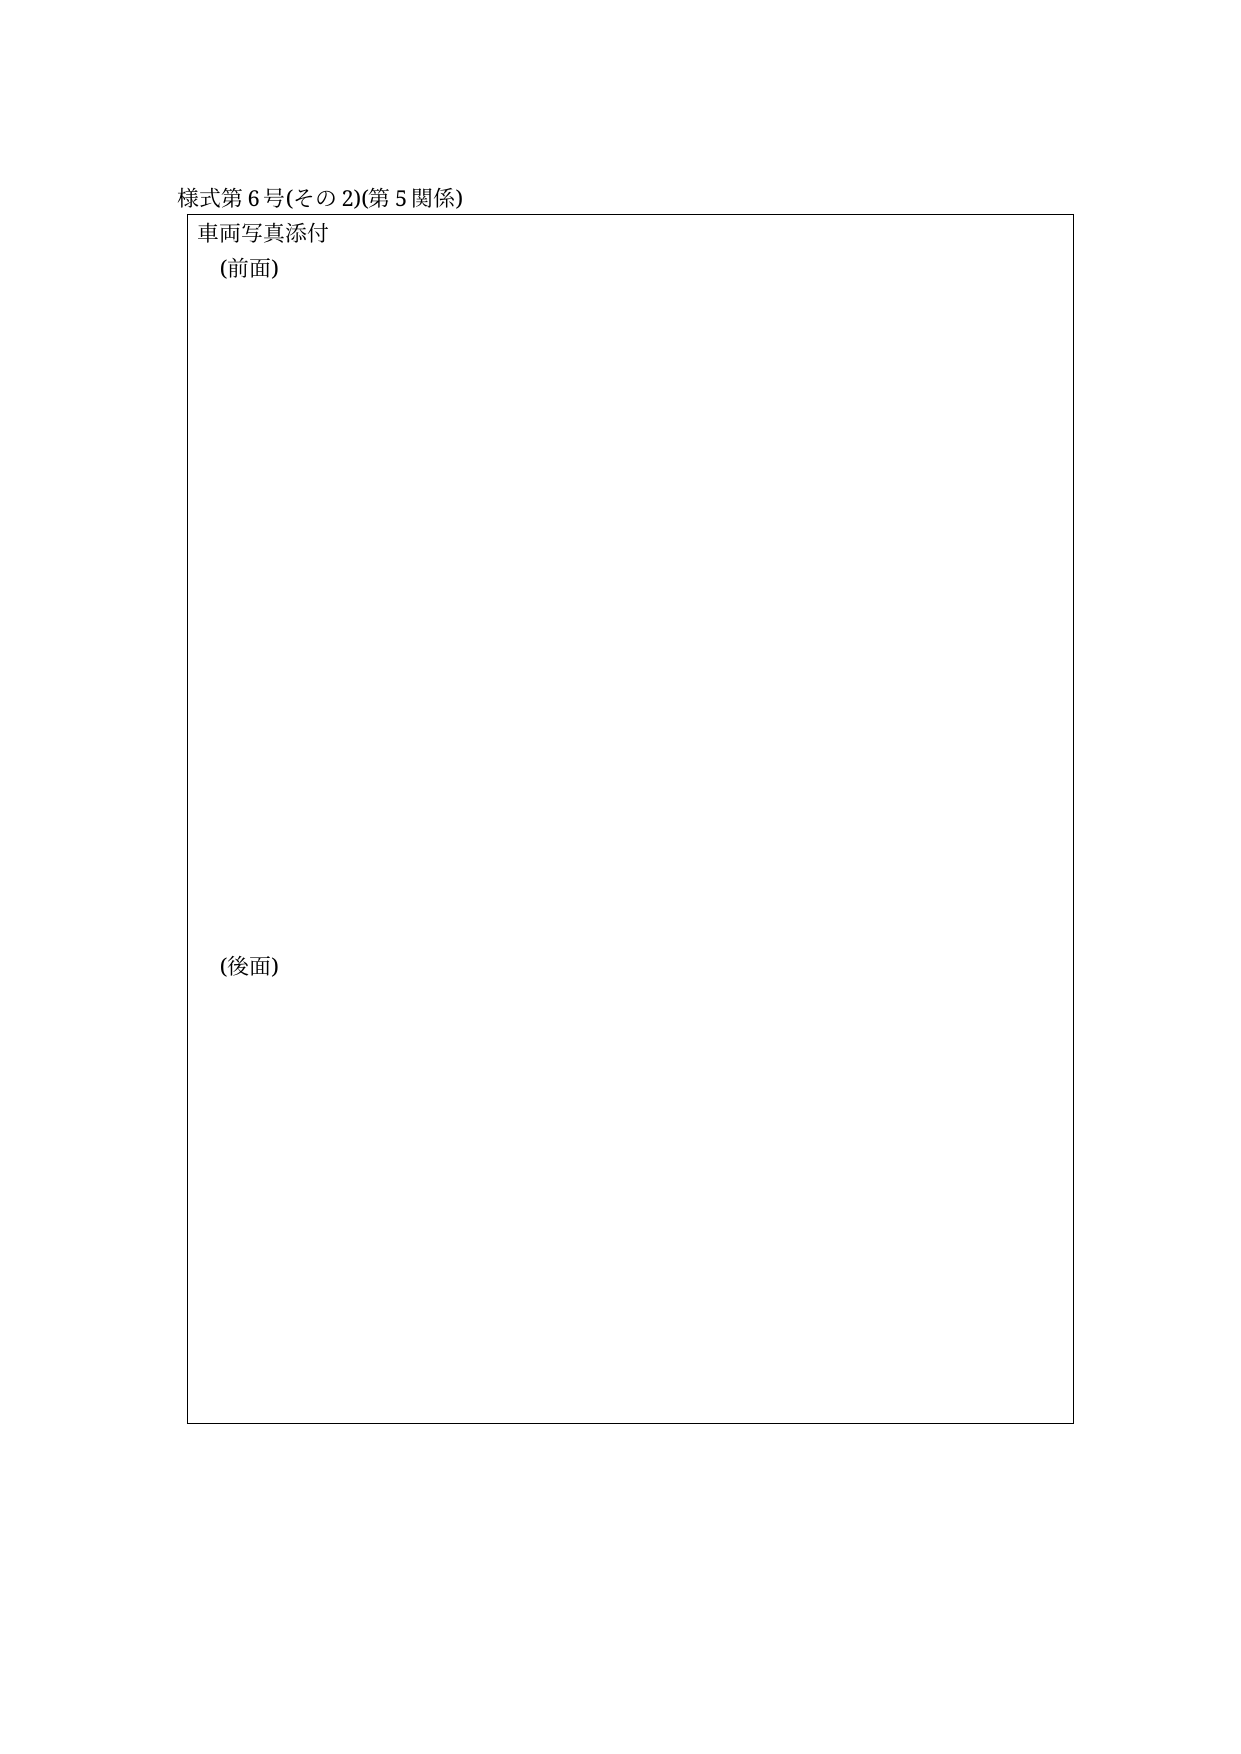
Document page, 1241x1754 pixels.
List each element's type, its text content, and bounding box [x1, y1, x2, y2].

text 様式第6号(その2)(第5関係) [177, 179, 1063, 214]
table_header 車両写真添付 (前面) (後面) [188, 215, 1073, 1423]
